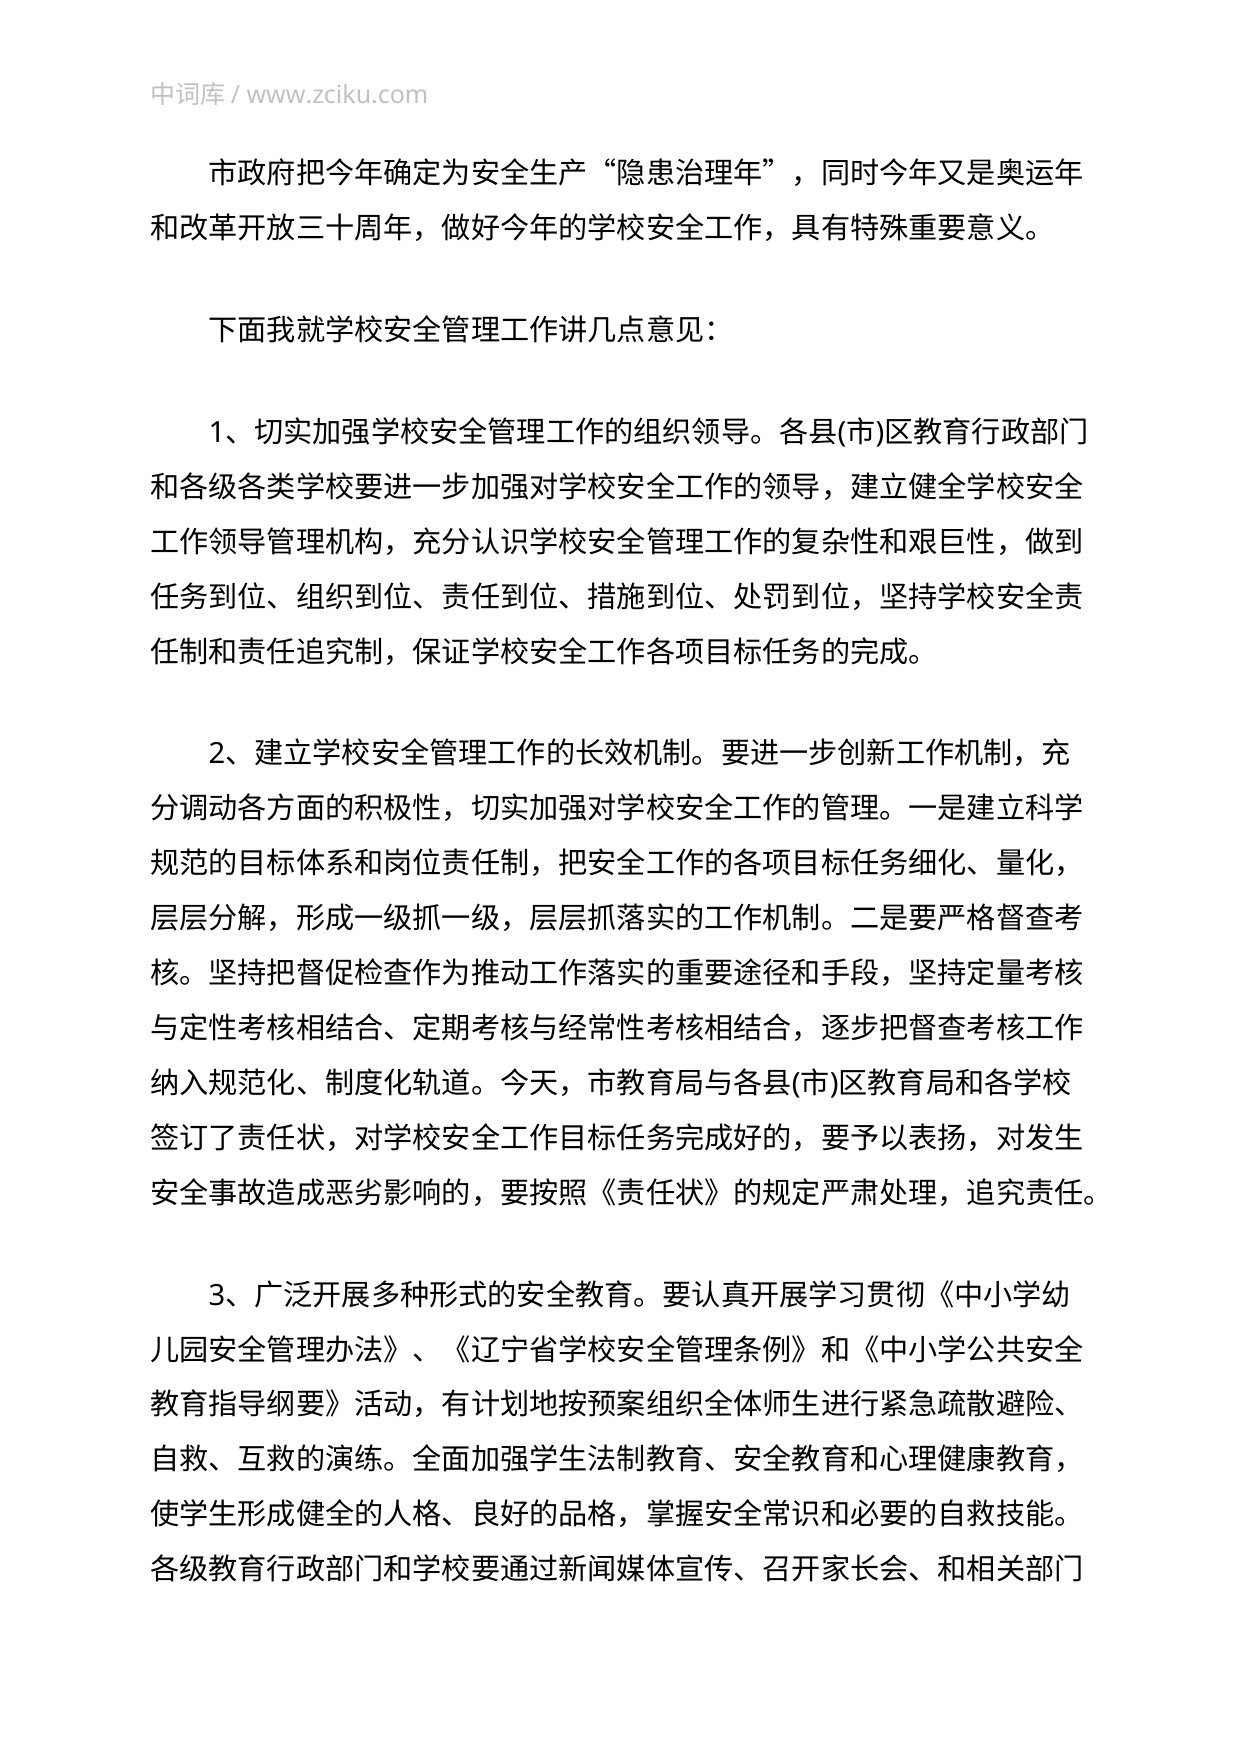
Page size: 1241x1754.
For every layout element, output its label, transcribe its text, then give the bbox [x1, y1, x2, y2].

text 市政府把今年确定为安全生产“隐患治理年”，同时今年又是奥运年和改革开放三十周年，做好今年的学校安全工作，具有特殊重要意义。 [150, 150, 1090, 247]
text 2、建立学校安全管理工作的长效机制。要进一步创新工作机制，充分调动各方面的积极性，切实加强对学校安全工作的管理。一是建立科学规范的目标体系和岗位责任制，把安全工作的各项目标任务细化、量化，层层分解，形成一级抓一级，层层抓落实的工作机制。二是要严格督查考核。坚持把督促检查作为推动工作落实的重要途径和手段，坚持定量考核与定性考核相结合、定期考核与经常性考核相结合，逐步把督查考核工作纳入规范化、制度化轨道。今天，市教育局与各县(市)区教育局和各学校签订了责任状，对学校安全工作目标任务完成好的，要予以表扬，对发生安全事故造成恶劣影响的，要按照《责任状》的规定严肃处理，追究责任。 [150, 730, 1090, 1212]
text 下面我就学校安全管理工作讲几点意见： [150, 307, 1090, 349]
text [150, 1271, 1090, 1588]
text 1、切实加强学校安全管理工作的组织领导。各县(市)区教育行政部门和各级各类学校要进一步加强对学校安全工作的领导，建立健全学校安全工作领导管理机构，充分认识学校安全管理工作的复杂性和艰巨性，做到任务到位、组织到位、责任到位、措施到位、处罚到位，坚持学校安全责任制和责任追究制，保证学校安全工作各项目标任务的完成。 [150, 408, 1090, 670]
